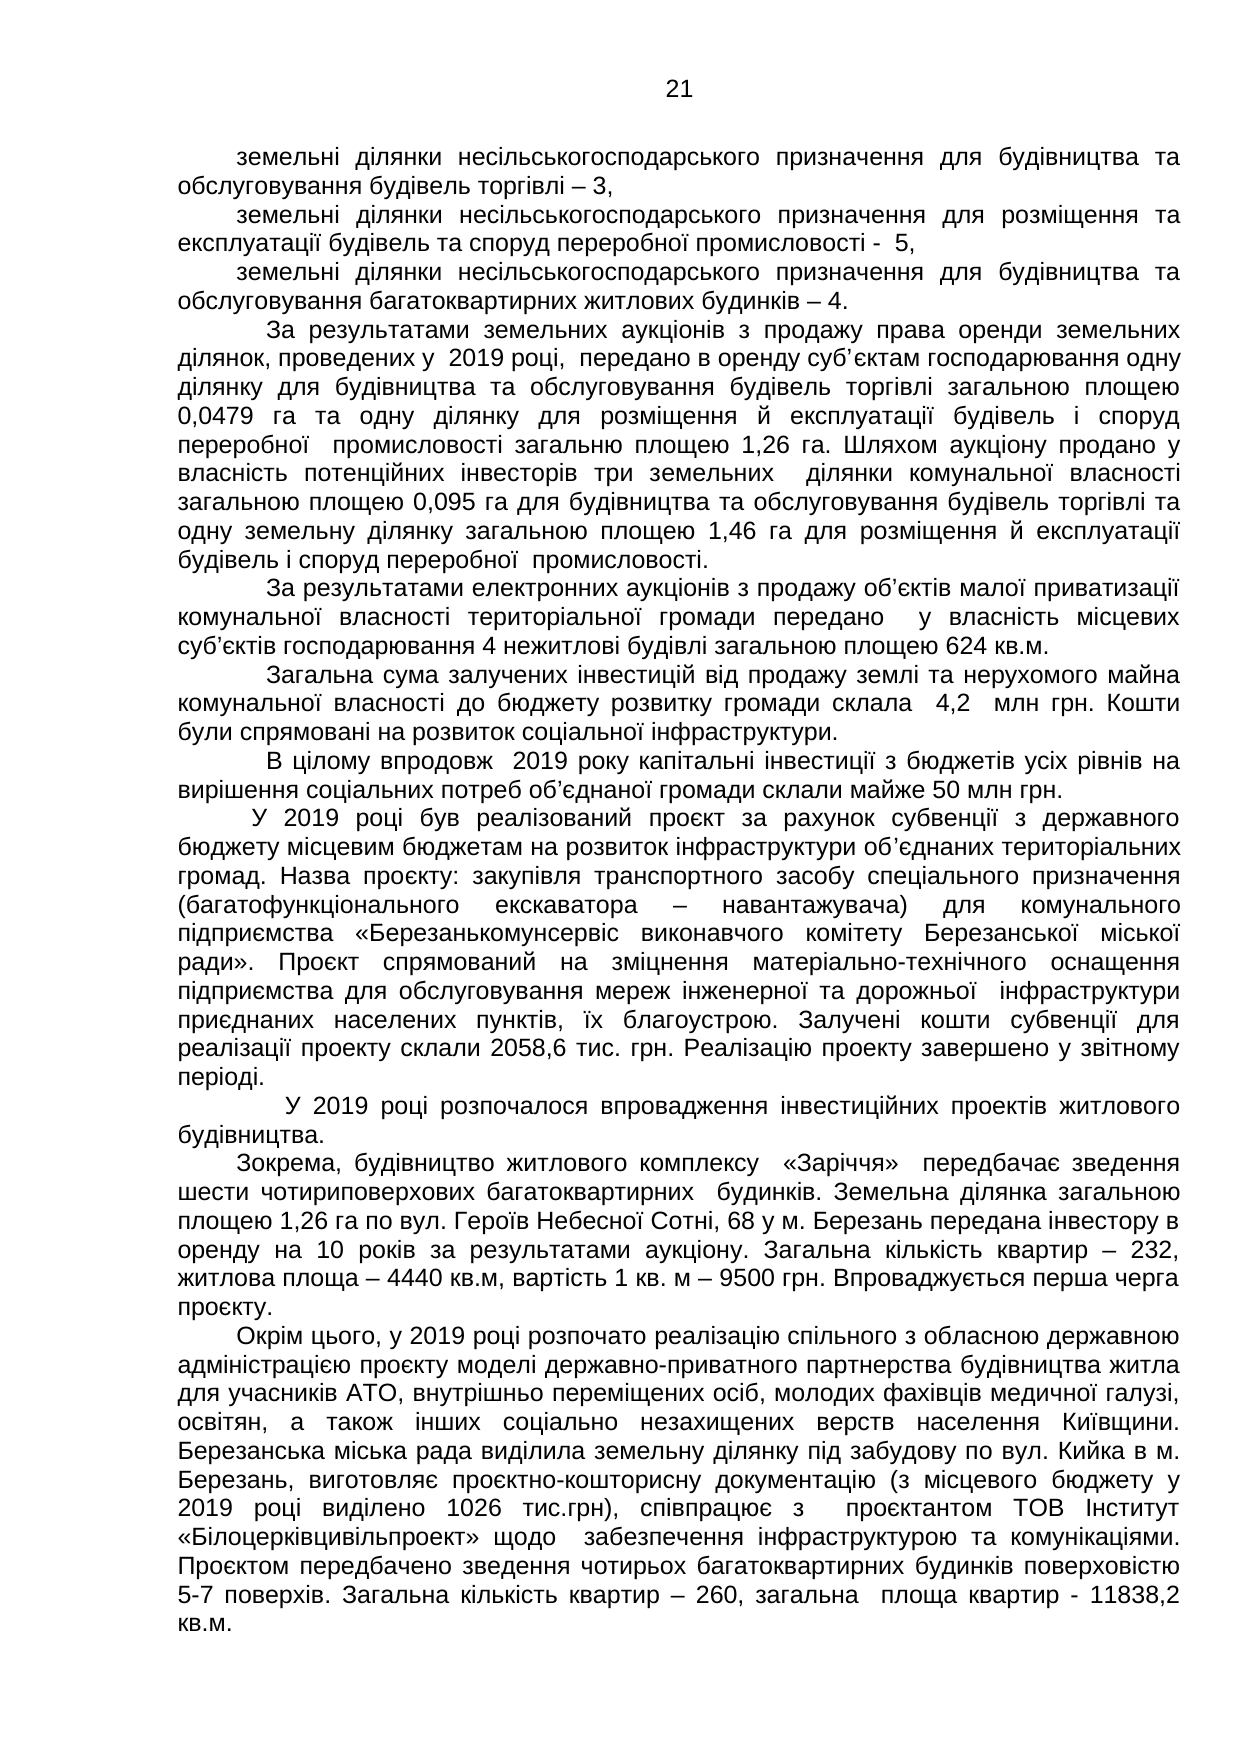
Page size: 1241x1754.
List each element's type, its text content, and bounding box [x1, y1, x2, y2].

text земельні ділянки несільськогосподарського призначення для будівництва та обслуговування багатоквартирних житлових будинків – 4. [177, 257, 1181, 315]
text В цілому впродовж 2019 року капітальні інвестиції з бюджетів усіх рівнів на вирішення соціальних потреб об’єднаної громади склали майже 50 млн грн. [177, 746, 1181, 803]
text Зокрема, будівництво житлового комплексу «Заріччя» передбачає зведення шести чотириповерхових багатоквартирних будинків. Земельна ділянка загальною площею 1,26 га по вул. Героїв Небесної Сотні, 68 у м. Березань передана інвестору в оренду на 10 років за результатами аукціону. Загальна кількість квартир – 232, житлова площа – 4440 кв.м, вартість 1 кв. м – 9500 грн. Впроваджується перша черга проєкту. [177, 1148, 1181, 1321]
text У 2019 році був реалізований проєкт за рахунок субвенції з державного бюджету місцевим бюджетам на розвиток інфраструктури об’єднаних територіальних громад. Назва проєкту: закупівля транспортного засобу спеціального призначення (багатофункціонального екскаватора – навантажувача) для комунального підприємства «Березанькомунсервіс виконавчого комітету Березанської міської ради». Проєкт спрямований на зміцнення матеріально-технічного оснащення підприємства для обслуговування мереж інженерної та дорожньої інфраструктури приєднаних населених пунктів, їх благоустрою. Залучені кошти субвенції для реалізації проекту склали 2058,6 тис. грн. Реалізацію проекту завершено у звітному періоді. [177, 803, 1181, 1091]
text У 2019 році розпочалося впровадження інвестиційних проектів житлового будівництва. [177, 1091, 1181, 1148]
text земельні ділянки несільськогосподарського призначення для будівництва та обслуговування будівель торгівлі – 3, [177, 142, 1181, 200]
text За результатами земельних аукціонів з продажу права оренди земельних ділянок, проведених у 2019 році, передано в оренду суб’єктам господарювання одну ділянку для будівництва та обслуговування будівель торгівлі загальною площею 0,0479 га та одну ділянку для розміщення й експлуатації будівель і споруд переробної промисловості загальню площею 1,26 га. Шляхом аукціону продано у власність потенційних інвесторів три земельних ділянки комунальної власності загальною площею 0,095 га для будівництва та обслуговування будівель торгівлі та одну земельну ділянку загальною площею 1,46 га для розміщення й експлуатації будівель і споруд переробної промисловості. [177, 315, 1181, 573]
text Загальна сума залучених інвестицій від продажу землі та нерухомого майна комунальної власності до бюджету розвитку громади склала 4,2 млн грн. Кошти були спрямовані на розвиток соціальної інфраструктури. [177, 660, 1181, 746]
text земельні ділянки несільськогосподарського призначення для розміщення та експлуатації будівель та споруд переробної промисловості - 5, [177, 200, 1181, 257]
text За результатами електронних аукціонів з продажу об’єктів малої приватизації комунальної власності територіальної громади передано у власність місцевих суб’єктів господарювання 4 нежитлові будівлі загальною площею 624 кв.м. [177, 573, 1181, 660]
text Окрім цього, у 2019 році розпочато реалізацію спільного з обласною державною адміністрацією проєкту моделі державно-приватного партнерства будівництва житла для учасників АТО, внутрішньо переміщених осіб, молодих фахівців медичної галузі, освітян, а також інших соціально незахищених верств населення Київщини. Березанська міська рада виділила земельну ділянку під забудову по вул. Кийка в м. Березань, виготовляє проєктно-кошторисну документацію (з місцевого бюджету у 2019 році виділено 1026 тис.грн), співпрацює з проєктантом ТОВ Інститут «Білоцерківцивільпроект» щодо забезпечення інфраструктурою та комунікаціями. Проєктом передбачено зведення чотирьох багатоквартирних будинків поверховістю 5-7 поверхів. Загальна кількість квартир – 260, загальна площа квартир - 11838,2 кв.м. [177, 1321, 1181, 1637]
